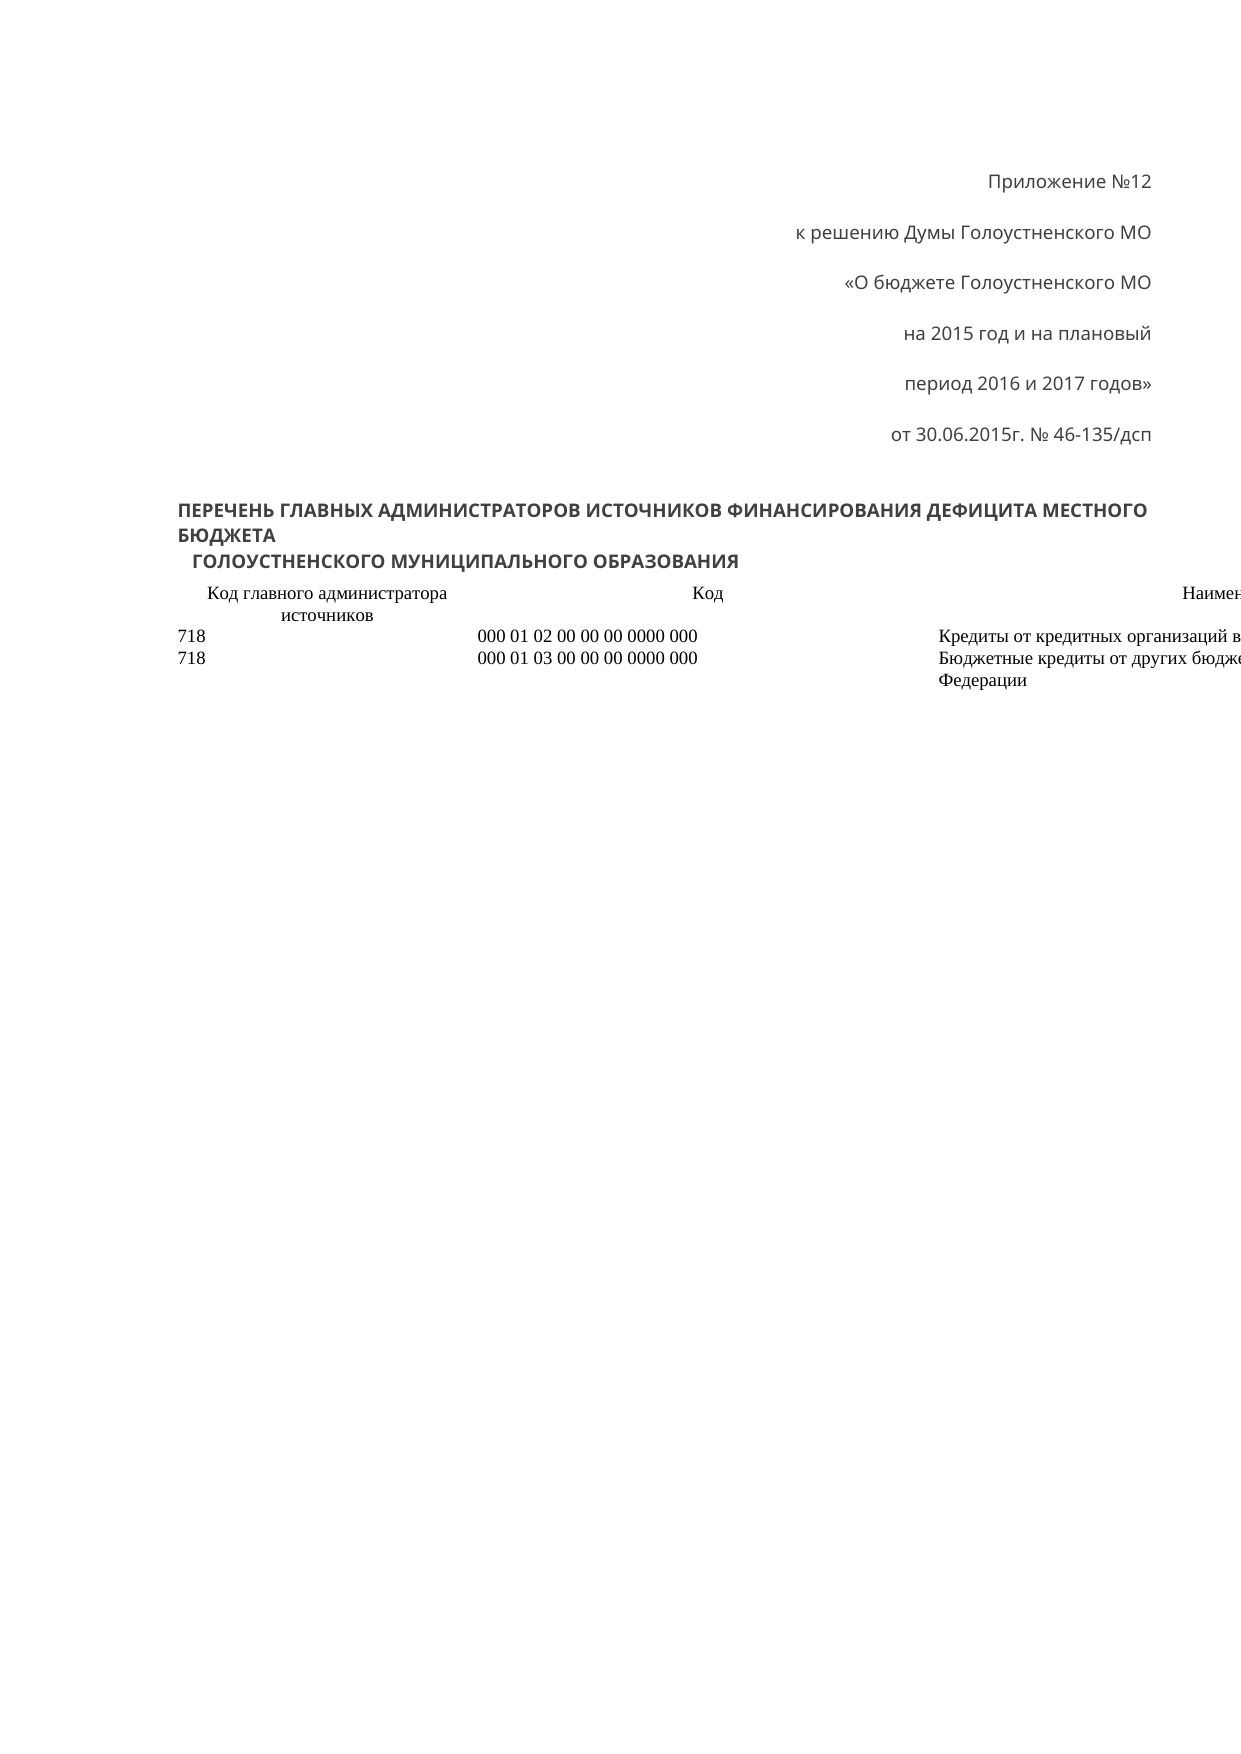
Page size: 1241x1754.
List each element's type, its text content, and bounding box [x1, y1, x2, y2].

text от 30.06.2015г. № 46-135/дсп [177, 421, 1152, 447]
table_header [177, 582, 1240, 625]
text Приложение №12 [177, 169, 1152, 194]
text к решению Думы Голоустненского МО [177, 219, 1152, 245]
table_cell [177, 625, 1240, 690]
text на 2015 год и на плановый [177, 320, 1152, 346]
text период 2016 и 2017 годов» [177, 371, 1152, 396]
text «О бюджете Голоустненского МО [177, 270, 1152, 295]
text ПЕРЕЧЕНЬ ГЛАВНЫХ АДМИНИСТРАТОРОВ ИСТОЧНИКОВ ФИНАНСИРОВАНИЯ ДЕФИЦИТА МЕСТНОГО БЮДЖЕТА ГОЛОУСТНЕНСКОГО МУНИЦИПАЛЬНОГО ОБРАЗОВАНИЯ [177, 497, 1152, 574]
